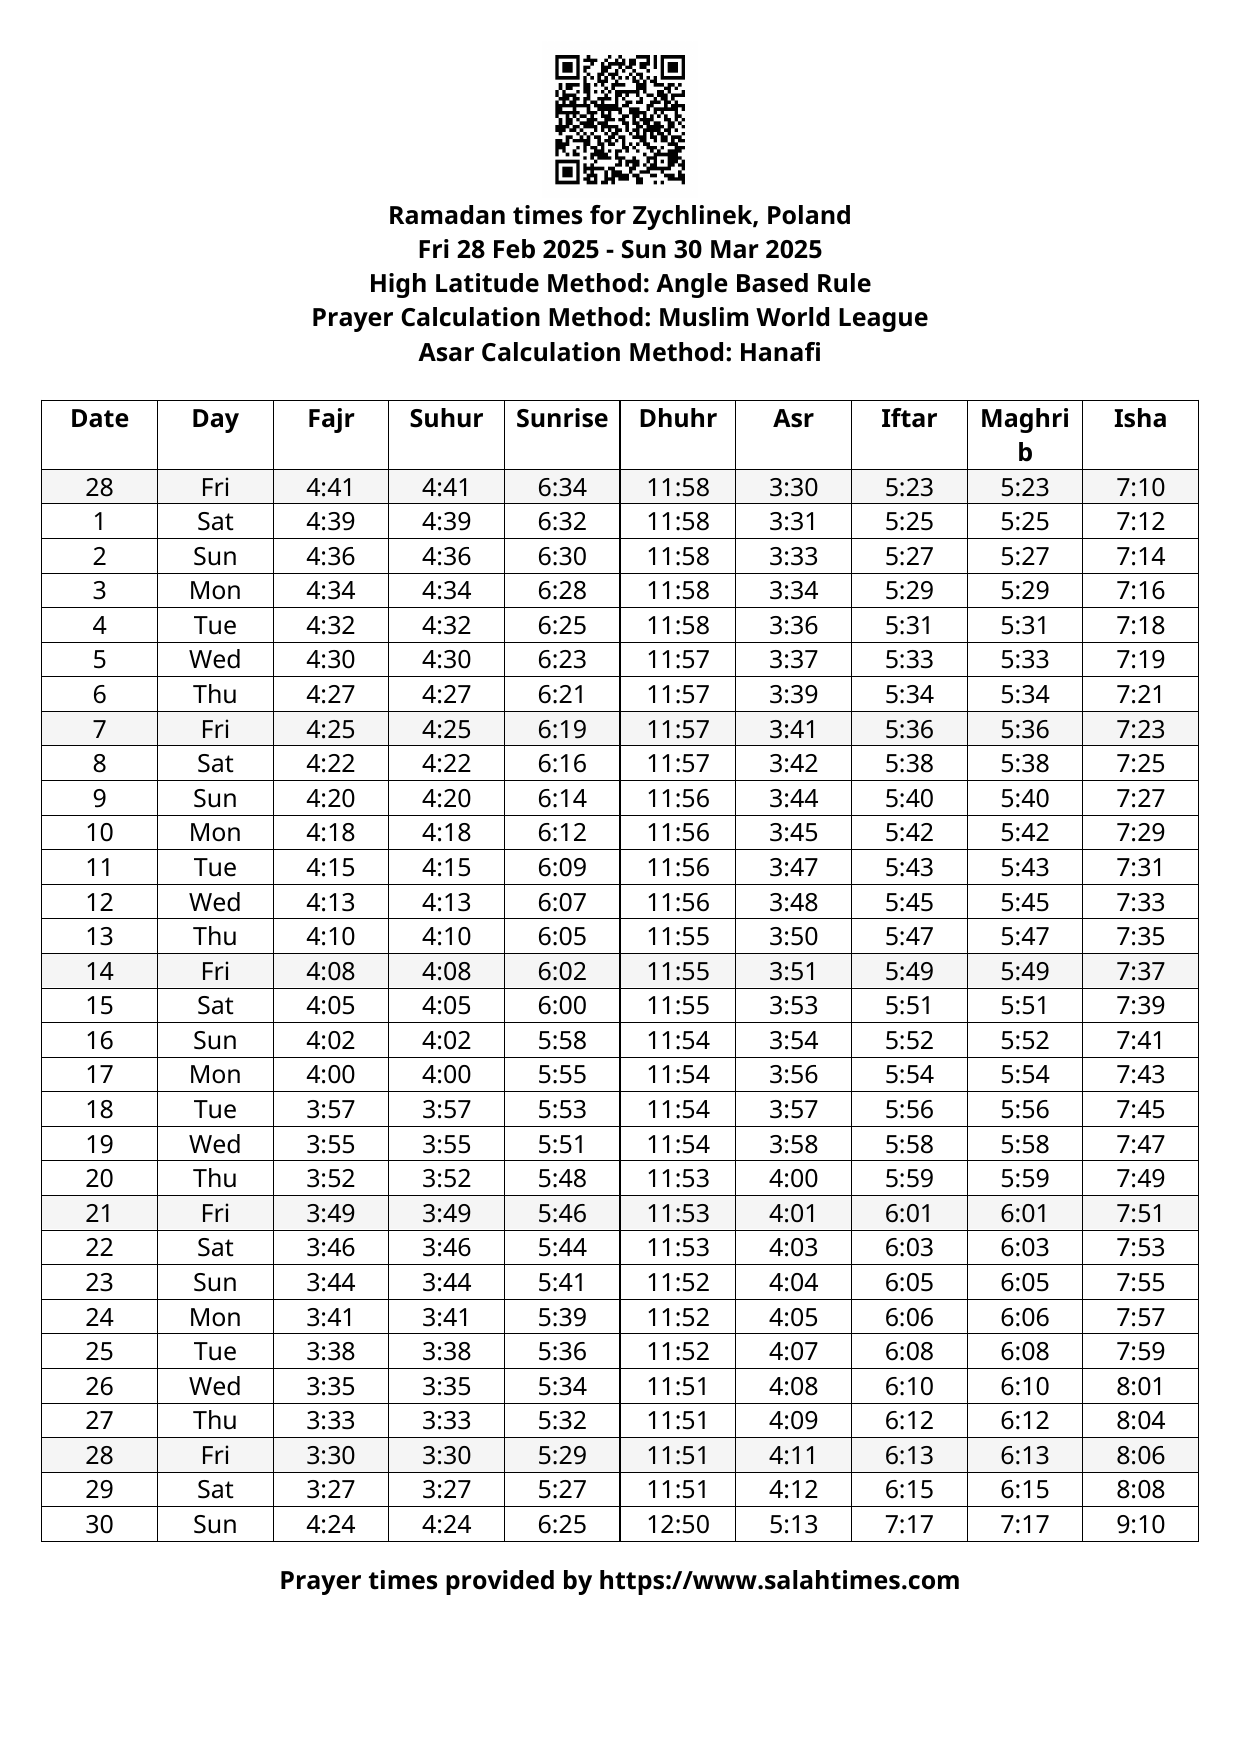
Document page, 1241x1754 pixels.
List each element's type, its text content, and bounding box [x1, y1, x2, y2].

table_cell 11:52 [621, 1300, 735, 1333]
table_cell 3:53 [736, 989, 851, 1022]
table_header Maghrib [968, 401, 1082, 469]
table_cell 4:20 [274, 781, 388, 814]
table_cell 6:01 [852, 1196, 967, 1229]
table_cell 8:08 [1083, 1473, 1198, 1506]
table_cell 13 [42, 919, 157, 953]
table_cell Thu [158, 1161, 273, 1195]
table_cell Fri [158, 954, 273, 987]
table_cell 7:17 [852, 1507, 967, 1541]
table_cell 1 [42, 504, 157, 538]
table_cell 4:39 [274, 504, 388, 538]
table_cell 6:12 [852, 1404, 967, 1437]
table_cell 6:00 [505, 989, 619, 1022]
table_cell 5:31 [968, 608, 1082, 642]
table_cell 3:30 [736, 470, 851, 503]
table_cell 6:05 [968, 1265, 1082, 1299]
table_cell 5:40 [968, 781, 1082, 814]
table_cell 4:05 [389, 989, 504, 1022]
table_cell 5:23 [852, 470, 967, 503]
table_cell 2 [42, 539, 157, 572]
table_cell 5:42 [852, 816, 967, 849]
table_cell 3:50 [736, 919, 851, 953]
table_cell 7:53 [1083, 1231, 1198, 1264]
table_cell 11:57 [621, 746, 735, 780]
table_cell 19 [42, 1127, 157, 1160]
table_cell 4:32 [274, 608, 388, 642]
table_cell 28 [42, 470, 157, 503]
text Prayer Calculation Method: Muslim World League [42, 300, 1198, 334]
table_cell 4:30 [274, 643, 388, 676]
table_cell 11:55 [621, 954, 735, 987]
table_cell 6:01 [968, 1196, 1082, 1229]
table_cell Thu [158, 677, 273, 711]
table_cell 6:05 [852, 1265, 967, 1299]
table_cell 3:30 [274, 1438, 388, 1472]
table_cell 25 [42, 1334, 157, 1368]
table_cell 5:33 [852, 643, 967, 676]
table_cell 5:58 [852, 1127, 967, 1160]
table_cell 7:16 [1083, 574, 1198, 607]
table_cell Tue [158, 850, 273, 884]
table_cell 11:54 [621, 1127, 735, 1160]
table_cell 4:18 [389, 816, 504, 849]
table_header Sunrise [505, 401, 619, 469]
table_cell 6:08 [968, 1334, 1082, 1368]
table_cell 7:57 [1083, 1300, 1198, 1333]
table_cell 6:28 [505, 574, 619, 607]
table_cell 3:55 [389, 1127, 504, 1160]
table_cell 5:58 [968, 1127, 1082, 1160]
table_cell 3:38 [274, 1334, 388, 1368]
table_cell Sun [158, 539, 273, 572]
table_cell 4:34 [389, 574, 504, 607]
text Fri 28 Feb 2025 - Sun 30 Mar 2025 [42, 232, 1198, 266]
table_cell 5:29 [968, 574, 1082, 607]
table_cell Sat [158, 1231, 273, 1264]
table_cell 5:47 [852, 919, 967, 953]
table_cell 11:54 [621, 1058, 735, 1091]
table_cell 4:00 [274, 1058, 388, 1091]
table_cell 7:39 [1083, 989, 1198, 1022]
table_cell 4:04 [736, 1265, 851, 1299]
table_cell 6:08 [852, 1334, 967, 1368]
table_cell 8:01 [1083, 1369, 1198, 1402]
table_cell 6:23 [505, 643, 619, 676]
table_cell 5:54 [852, 1058, 967, 1091]
table_cell 6 [42, 677, 157, 711]
table_cell 5:58 [505, 1023, 619, 1057]
table_cell Mon [158, 574, 273, 607]
table_cell 5 [42, 643, 157, 676]
table_cell 5:45 [852, 885, 967, 918]
table_cell 6:10 [852, 1369, 967, 1402]
table_cell 4:32 [389, 608, 504, 642]
table_cell 6:06 [852, 1300, 967, 1333]
table_cell 4:41 [389, 470, 504, 503]
table_cell 5:34 [505, 1369, 619, 1402]
table_cell 3:36 [736, 608, 851, 642]
table_cell 4:09 [736, 1404, 851, 1437]
table_cell 3:31 [736, 504, 851, 538]
table_cell 3:44 [274, 1265, 388, 1299]
table_cell 5:43 [852, 850, 967, 884]
table_cell 3:33 [274, 1404, 388, 1437]
table_cell Sun [158, 1507, 273, 1541]
table_cell 7:17 [968, 1507, 1082, 1541]
table_cell 4:18 [274, 816, 388, 849]
table_cell Fri [158, 470, 273, 503]
table_cell 3:39 [736, 677, 851, 711]
table_cell 14 [42, 954, 157, 987]
table_cell Sat [158, 504, 273, 538]
table_cell 6:07 [505, 885, 619, 918]
table_cell 5:27 [852, 539, 967, 572]
table_cell 3:33 [389, 1404, 504, 1437]
table_cell 4:15 [274, 850, 388, 884]
table_cell 5:52 [852, 1023, 967, 1057]
text Asar Calculation Method: Hanafi [42, 334, 1198, 368]
table_cell 3:30 [389, 1438, 504, 1472]
table_cell 4:20 [389, 781, 504, 814]
table_cell Fri [158, 1438, 273, 1472]
table_cell 11:58 [621, 539, 735, 572]
text Ramadan times for Zychlinek, Poland [42, 198, 1198, 232]
table_cell 6:03 [852, 1231, 967, 1264]
table_cell 6:21 [505, 677, 619, 711]
table_cell 4:41 [274, 470, 388, 503]
table_cell 7:55 [1083, 1265, 1198, 1299]
table_cell 4:11 [736, 1438, 851, 1472]
table_cell 6:32 [505, 504, 619, 538]
table_cell 5:59 [852, 1161, 967, 1195]
table_cell 5:33 [968, 643, 1082, 676]
table_cell 5:56 [852, 1092, 967, 1126]
table_cell 5:52 [968, 1023, 1082, 1057]
text High Latitude Method: Angle Based Rule [42, 266, 1198, 300]
table_cell 24 [42, 1300, 157, 1333]
table_header Fajr [274, 401, 388, 469]
table_cell 7:21 [1083, 677, 1198, 711]
table_cell 6:12 [505, 816, 619, 849]
table_cell 3:34 [736, 574, 851, 607]
table_cell 3:38 [389, 1334, 504, 1368]
table_cell 7:19 [1083, 643, 1198, 676]
table_cell 6:34 [505, 470, 619, 503]
table_cell 4:02 [389, 1023, 504, 1057]
table_cell 7:59 [1083, 1334, 1198, 1368]
table_cell 5:47 [968, 919, 1082, 953]
table_cell 4:15 [389, 850, 504, 884]
table_cell 10 [42, 816, 157, 849]
table_cell 3:45 [736, 816, 851, 849]
table_cell 5:36 [505, 1334, 619, 1368]
table_cell 4:22 [274, 746, 388, 780]
table_cell 9 [42, 781, 157, 814]
table_cell 7:47 [1083, 1127, 1198, 1160]
table_cell 4:01 [736, 1196, 851, 1229]
table_cell 11:53 [621, 1196, 735, 1229]
table_cell 5:51 [968, 989, 1082, 1022]
table_cell 7:51 [1083, 1196, 1198, 1229]
table_cell 5:34 [968, 677, 1082, 711]
table_cell 6:15 [852, 1473, 967, 1506]
table_cell 15 [42, 989, 157, 1022]
table_cell 5:53 [505, 1092, 619, 1126]
table_cell 3:41 [274, 1300, 388, 1333]
table_cell 6:15 [968, 1473, 1082, 1506]
table_cell 5:36 [852, 712, 967, 745]
table_cell 23 [42, 1265, 157, 1299]
table_cell 6:25 [505, 608, 619, 642]
table_cell 5:25 [968, 504, 1082, 538]
table_cell 4:36 [274, 539, 388, 572]
table_cell Wed [158, 1369, 273, 1402]
table_cell 5:29 [505, 1438, 619, 1472]
table_cell 4:30 [389, 643, 504, 676]
table_cell 6:09 [505, 850, 619, 884]
table_cell 4:07 [736, 1334, 851, 1368]
table_cell 11:53 [621, 1231, 735, 1264]
table_cell 20 [42, 1161, 157, 1195]
table_cell 5:34 [852, 677, 967, 711]
table_cell 7:23 [1083, 712, 1198, 745]
table_cell 5:43 [968, 850, 1082, 884]
table_cell 3:46 [389, 1231, 504, 1264]
table_cell Sat [158, 746, 273, 780]
table_cell 11:56 [621, 781, 735, 814]
table_cell Mon [158, 1300, 273, 1333]
table_cell Tue [158, 1092, 273, 1126]
table_cell Tue [158, 608, 273, 642]
table_cell 3:56 [736, 1058, 851, 1091]
table_cell 4:36 [389, 539, 504, 572]
table_cell 7:45 [1083, 1092, 1198, 1126]
table_cell 4:25 [274, 712, 388, 745]
table_cell 5:25 [852, 504, 967, 538]
table_cell 4:08 [736, 1369, 851, 1402]
table_cell 3:55 [274, 1127, 388, 1160]
table_cell 5:48 [505, 1161, 619, 1195]
table_cell 12 [42, 885, 157, 918]
table_header Iftar [852, 401, 967, 469]
table_cell 5:44 [505, 1231, 619, 1264]
picture [542, 41, 699, 198]
table_cell 11:58 [621, 470, 735, 503]
table_cell 3:46 [274, 1231, 388, 1264]
table_cell 7 [42, 712, 157, 745]
table_cell Sun [158, 1023, 273, 1057]
table_cell 5:56 [968, 1092, 1082, 1126]
table_cell 11:51 [621, 1404, 735, 1437]
table_cell 7:31 [1083, 850, 1198, 884]
table_header Suhur [389, 401, 504, 469]
table_cell 5:38 [968, 746, 1082, 780]
table_cell 3:51 [736, 954, 851, 987]
table_cell 27 [42, 1404, 157, 1437]
table_cell 7:49 [1083, 1161, 1198, 1195]
table_cell 7:33 [1083, 885, 1198, 918]
table_cell 3 [42, 574, 157, 607]
table_cell 11:58 [621, 574, 735, 607]
table_cell 3:57 [736, 1092, 851, 1126]
table_cell Fri [158, 712, 273, 745]
table_cell 7:41 [1083, 1023, 1198, 1057]
table_cell 5:29 [852, 574, 967, 607]
table_cell 5:49 [852, 954, 967, 987]
table_cell 17 [42, 1058, 157, 1091]
table_cell Sun [158, 781, 273, 814]
table_cell 11:51 [621, 1473, 735, 1506]
table_cell 16 [42, 1023, 157, 1057]
text Prayer times provided by https://www.salahtimes.com [42, 1563, 1198, 1597]
table_cell 29 [42, 1473, 157, 1506]
table_cell 4:10 [274, 919, 388, 953]
table_cell 3:35 [389, 1369, 504, 1402]
table_cell 11:55 [621, 919, 735, 953]
table_cell 11:56 [621, 850, 735, 884]
table_cell 11 [42, 850, 157, 884]
table_cell 11:51 [621, 1438, 735, 1472]
table_cell 3:44 [389, 1265, 504, 1299]
table_cell 21 [42, 1196, 157, 1229]
table_cell 11:57 [621, 643, 735, 676]
table_header Isha [1083, 401, 1198, 469]
table_cell 5:51 [852, 989, 967, 1022]
table_cell 3:48 [736, 885, 851, 918]
table_cell Fri [158, 1196, 273, 1229]
table_cell 5:49 [968, 954, 1082, 987]
table_cell 7:12 [1083, 504, 1198, 538]
table_cell 7:14 [1083, 539, 1198, 572]
table_cell 4:10 [389, 919, 504, 953]
table_cell 3:58 [736, 1127, 851, 1160]
table_cell 7:25 [1083, 746, 1198, 780]
table_cell 6:25 [505, 1507, 619, 1541]
table_cell 5:51 [505, 1127, 619, 1160]
table_cell 7:35 [1083, 919, 1198, 953]
table_cell 3:37 [736, 643, 851, 676]
table_cell 5:40 [852, 781, 967, 814]
table_cell 8:04 [1083, 1404, 1198, 1437]
table_cell 3:41 [389, 1300, 504, 1333]
table_cell 7:18 [1083, 608, 1198, 642]
table_cell 4:12 [736, 1473, 851, 1506]
table_cell 4:08 [274, 954, 388, 987]
table_cell 11:56 [621, 885, 735, 918]
table_cell 6:10 [968, 1369, 1082, 1402]
table_cell 18 [42, 1092, 157, 1126]
table_cell 6:14 [505, 781, 619, 814]
table_header Day [158, 401, 273, 469]
table_cell 7:29 [1083, 816, 1198, 849]
table_cell 4:27 [274, 677, 388, 711]
table_cell 3:57 [274, 1092, 388, 1126]
table_cell Thu [158, 1404, 273, 1437]
table_cell 5:59 [968, 1161, 1082, 1195]
table_cell 3:57 [389, 1092, 504, 1126]
table_cell 5:46 [505, 1196, 619, 1229]
table_cell 4:22 [389, 746, 504, 780]
table_cell 3:44 [736, 781, 851, 814]
table_cell 5:42 [968, 816, 1082, 849]
table_cell Mon [158, 816, 273, 849]
table_cell 12:50 [621, 1507, 735, 1541]
table_cell 7:37 [1083, 954, 1198, 987]
table_cell 4:02 [274, 1023, 388, 1057]
table_cell 4:27 [389, 677, 504, 711]
table_cell 6:16 [505, 746, 619, 780]
table_cell 6:06 [968, 1300, 1082, 1333]
table_cell 6:13 [968, 1438, 1082, 1472]
table_cell 28 [42, 1438, 157, 1472]
table_cell 11:57 [621, 677, 735, 711]
table_cell 3:41 [736, 712, 851, 745]
table_header Dhuhr [621, 401, 735, 469]
table_cell 6:02 [505, 954, 619, 987]
table_cell 5:27 [968, 539, 1082, 572]
table_cell 9:10 [1083, 1507, 1198, 1541]
table_cell 22 [42, 1231, 157, 1264]
table_cell 3:52 [389, 1161, 504, 1195]
table_cell 11:56 [621, 816, 735, 849]
table_cell 4:34 [274, 574, 388, 607]
table_cell Sun [158, 1265, 273, 1299]
table_cell 7:27 [1083, 781, 1198, 814]
table_cell 4:08 [389, 954, 504, 987]
table_cell Wed [158, 643, 273, 676]
table_cell 6:05 [505, 919, 619, 953]
table_cell 3:27 [274, 1473, 388, 1506]
table_cell 4:00 [736, 1161, 851, 1195]
table_cell 11:54 [621, 1023, 735, 1057]
table_cell 3:54 [736, 1023, 851, 1057]
table_header Date [42, 401, 157, 469]
table_cell 6:12 [968, 1404, 1082, 1437]
table_cell 5:39 [505, 1300, 619, 1333]
table_cell 5:45 [968, 885, 1082, 918]
table_cell Sat [158, 1473, 273, 1506]
table_cell 11:54 [621, 1092, 735, 1126]
table_cell 11:57 [621, 712, 735, 745]
table_cell 6:19 [505, 712, 619, 745]
table_cell 6:30 [505, 539, 619, 572]
table_cell 26 [42, 1369, 157, 1402]
table_cell 3:42 [736, 746, 851, 780]
table_cell 7:43 [1083, 1058, 1198, 1091]
table_cell 8 [42, 746, 157, 780]
table_cell 5:41 [505, 1265, 619, 1299]
table_cell 11:52 [621, 1334, 735, 1368]
table_cell 4:25 [389, 712, 504, 745]
table_cell 3:27 [389, 1473, 504, 1506]
table_cell 11:53 [621, 1161, 735, 1195]
table_cell 4:03 [736, 1231, 851, 1264]
table_cell 3:33 [736, 539, 851, 572]
table_cell 5:32 [505, 1404, 619, 1437]
table_cell 4:24 [389, 1507, 504, 1541]
table_cell 4 [42, 608, 157, 642]
table_cell 11:58 [621, 608, 735, 642]
table_cell Sat [158, 989, 273, 1022]
table_cell 3:49 [274, 1196, 388, 1229]
table_cell 5:54 [968, 1058, 1082, 1091]
table_cell 3:52 [274, 1161, 388, 1195]
table_header Asr [736, 401, 851, 469]
table_cell 4:00 [389, 1058, 504, 1091]
table_cell 4:13 [389, 885, 504, 918]
table_cell 5:55 [505, 1058, 619, 1091]
table_cell Mon [158, 1058, 273, 1091]
table_cell Wed [158, 885, 273, 918]
table_cell 7:10 [1083, 470, 1198, 503]
table_cell 4:24 [274, 1507, 388, 1541]
table_cell 5:31 [852, 608, 967, 642]
table_cell 11:51 [621, 1369, 735, 1402]
table_cell 8:06 [1083, 1438, 1198, 1472]
table_cell 5:23 [968, 470, 1082, 503]
table_cell 4:05 [736, 1300, 851, 1333]
table_cell 5:38 [852, 746, 967, 780]
table_cell 6:13 [852, 1438, 967, 1472]
table_cell 3:47 [736, 850, 851, 884]
table_cell 5:36 [968, 712, 1082, 745]
table_cell 11:52 [621, 1265, 735, 1299]
table_cell 5:27 [505, 1473, 619, 1506]
table_cell 4:05 [274, 989, 388, 1022]
table_cell Tue [158, 1334, 273, 1368]
table_cell 6:03 [968, 1231, 1082, 1264]
table_cell 3:35 [274, 1369, 388, 1402]
table_cell 3:49 [389, 1196, 504, 1229]
table_cell 11:55 [621, 989, 735, 1022]
table_cell Thu [158, 919, 273, 953]
table_cell 11:58 [621, 504, 735, 538]
table_cell 5:13 [736, 1507, 851, 1541]
table_cell 4:13 [274, 885, 388, 918]
table_cell 30 [42, 1507, 157, 1541]
table_cell Wed [158, 1127, 273, 1160]
table_cell 4:39 [389, 504, 504, 538]
